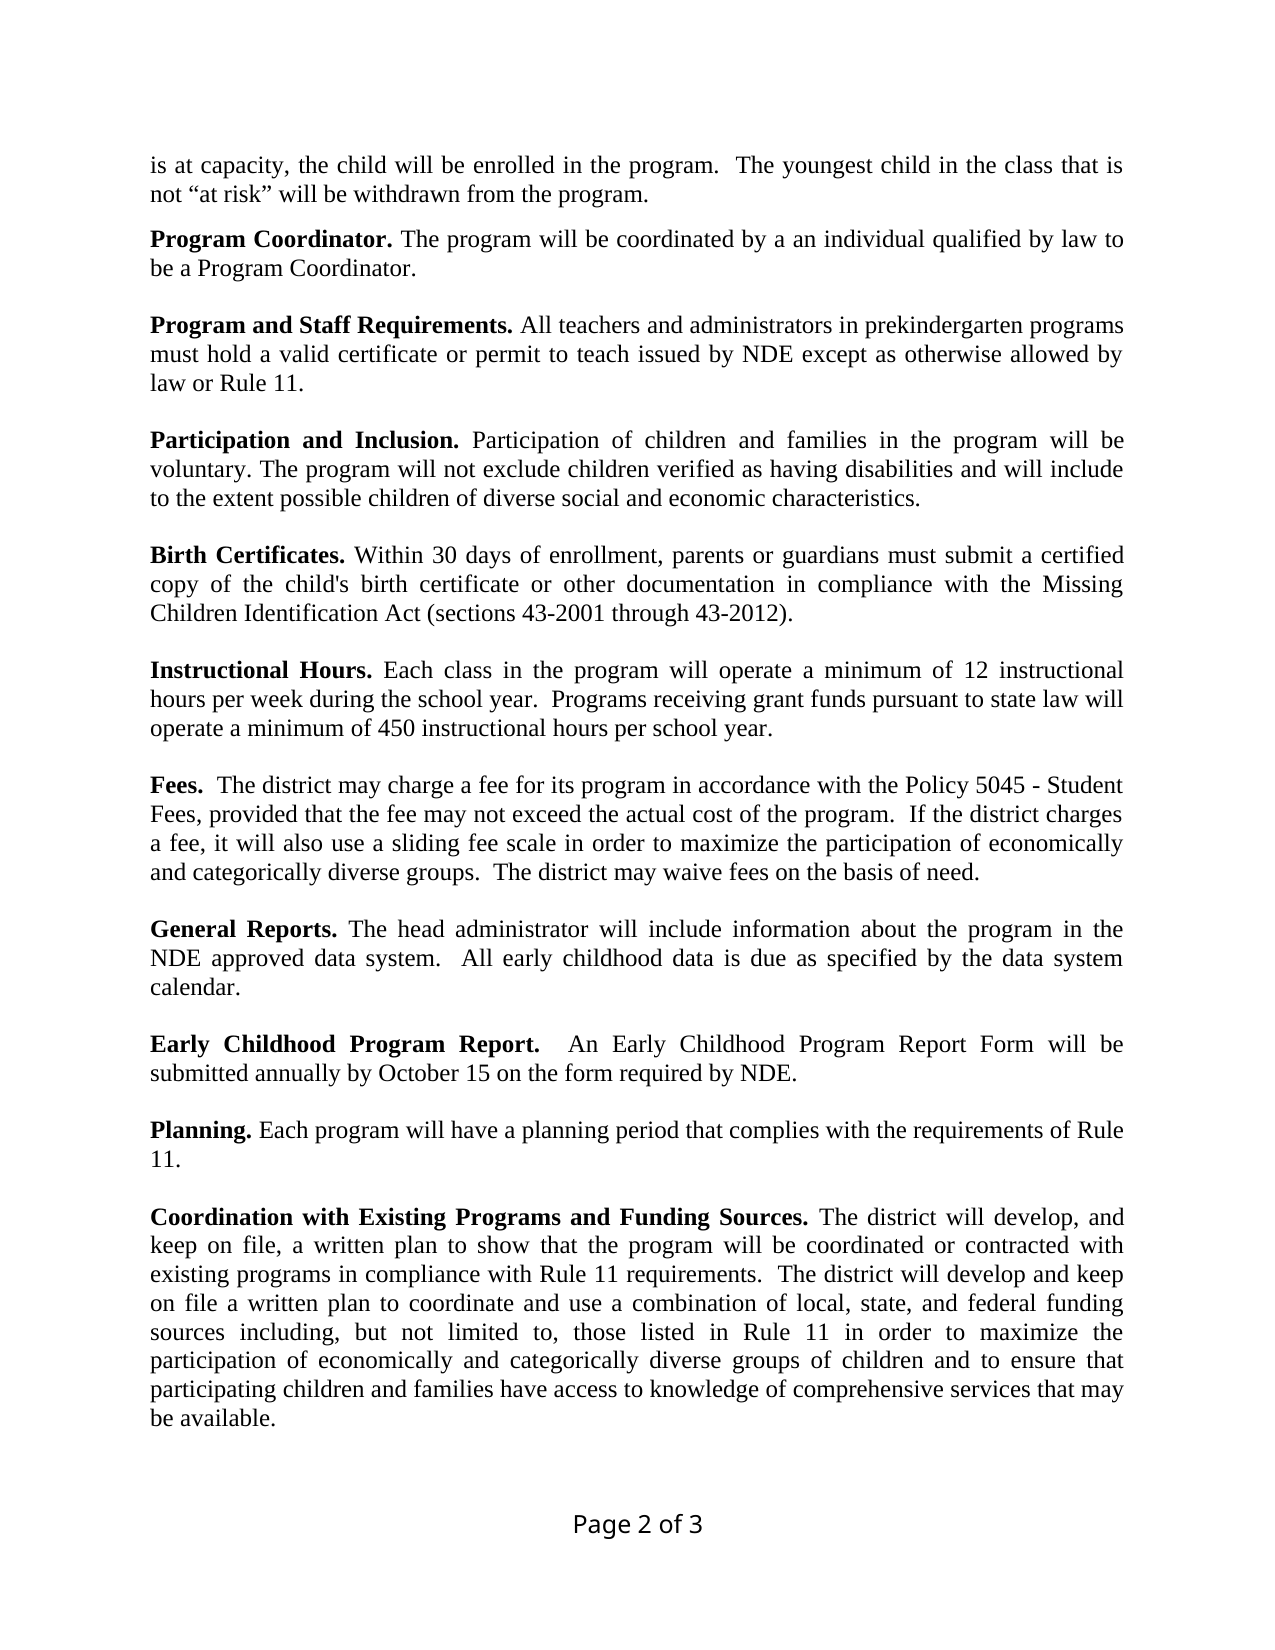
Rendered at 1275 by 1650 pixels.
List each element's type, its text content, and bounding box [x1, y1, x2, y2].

text Participation and Inclusion. Participation of children and families in the program will be voluntary. The program will not exclude children verified as having disabilities and will include to the extent possible children of diverse social and economic characteristics. [150, 425, 1125, 512]
text General Reports. The head administrator will include information about the program in the NDE approved data system. All early childhood data is due as specified by the data system calendar. [150, 914, 1125, 1000]
text Program and Staff Requirements. All teachers and administrators in prekindergarten programs must hold a valid certificate or permit to teach issued by NDE except as otherwise allowed by law or Rule 11. [150, 310, 1125, 397]
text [150, 150, 1125, 207]
text Fees. The district may charge a fee for its program in accordance with the Policy 5045 - Student Fees, provided that the fee may not exceed the actual cost of the program. If the district charges a fee, it will also use a sliding fee scale in order to maximize the participation of economically and categorically diverse groups. The district may waive fees on the basis of need. [150, 770, 1125, 885]
text Coordination with Existing Programs and Funding Sources. The district will develop, and keep on file, a written plan to show that the program will be coordinated or contracted with existing programs in compliance with Rule 11 requirements. The district will develop and keep on file a written plan to coordinate and use a combination of local, state, and federal funding sources including, but not limited to, those listed in Rule 11 in order to maximize the participation of economically and categorically diverse groups of children and to ensure that participating children and families have access to knowledge of comprehensive services that may be available. [150, 1202, 1125, 1432]
text Program Coordinator. The program will be coordinated by a an individual qualified by law to be a Program Coordinator. [150, 224, 1125, 282]
text Planning. Each program will have a planning period that complies with the requirements of Rule 11. [150, 1115, 1125, 1173]
text Early Childhood Program Report. An Early Childhood Program Report Form will be submitted annually by October 15 on the form required by NDE. [150, 1029, 1125, 1087]
text Birth Certificates. Within 30 days of enrollment, parents or guardians must submit a certified copy of the child's birth certificate or other documentation in compliance with the Missing Children Identification Act (sections 43-2001 through 43-2012). [150, 540, 1125, 627]
text Instructional Hours. Each class in the program will operate a minimum of 12 instructional hours per week during the school year. Programs receiving grant funds pursuant to state law will operate a minimum of 450 instructional hours per school year. [150, 655, 1125, 742]
